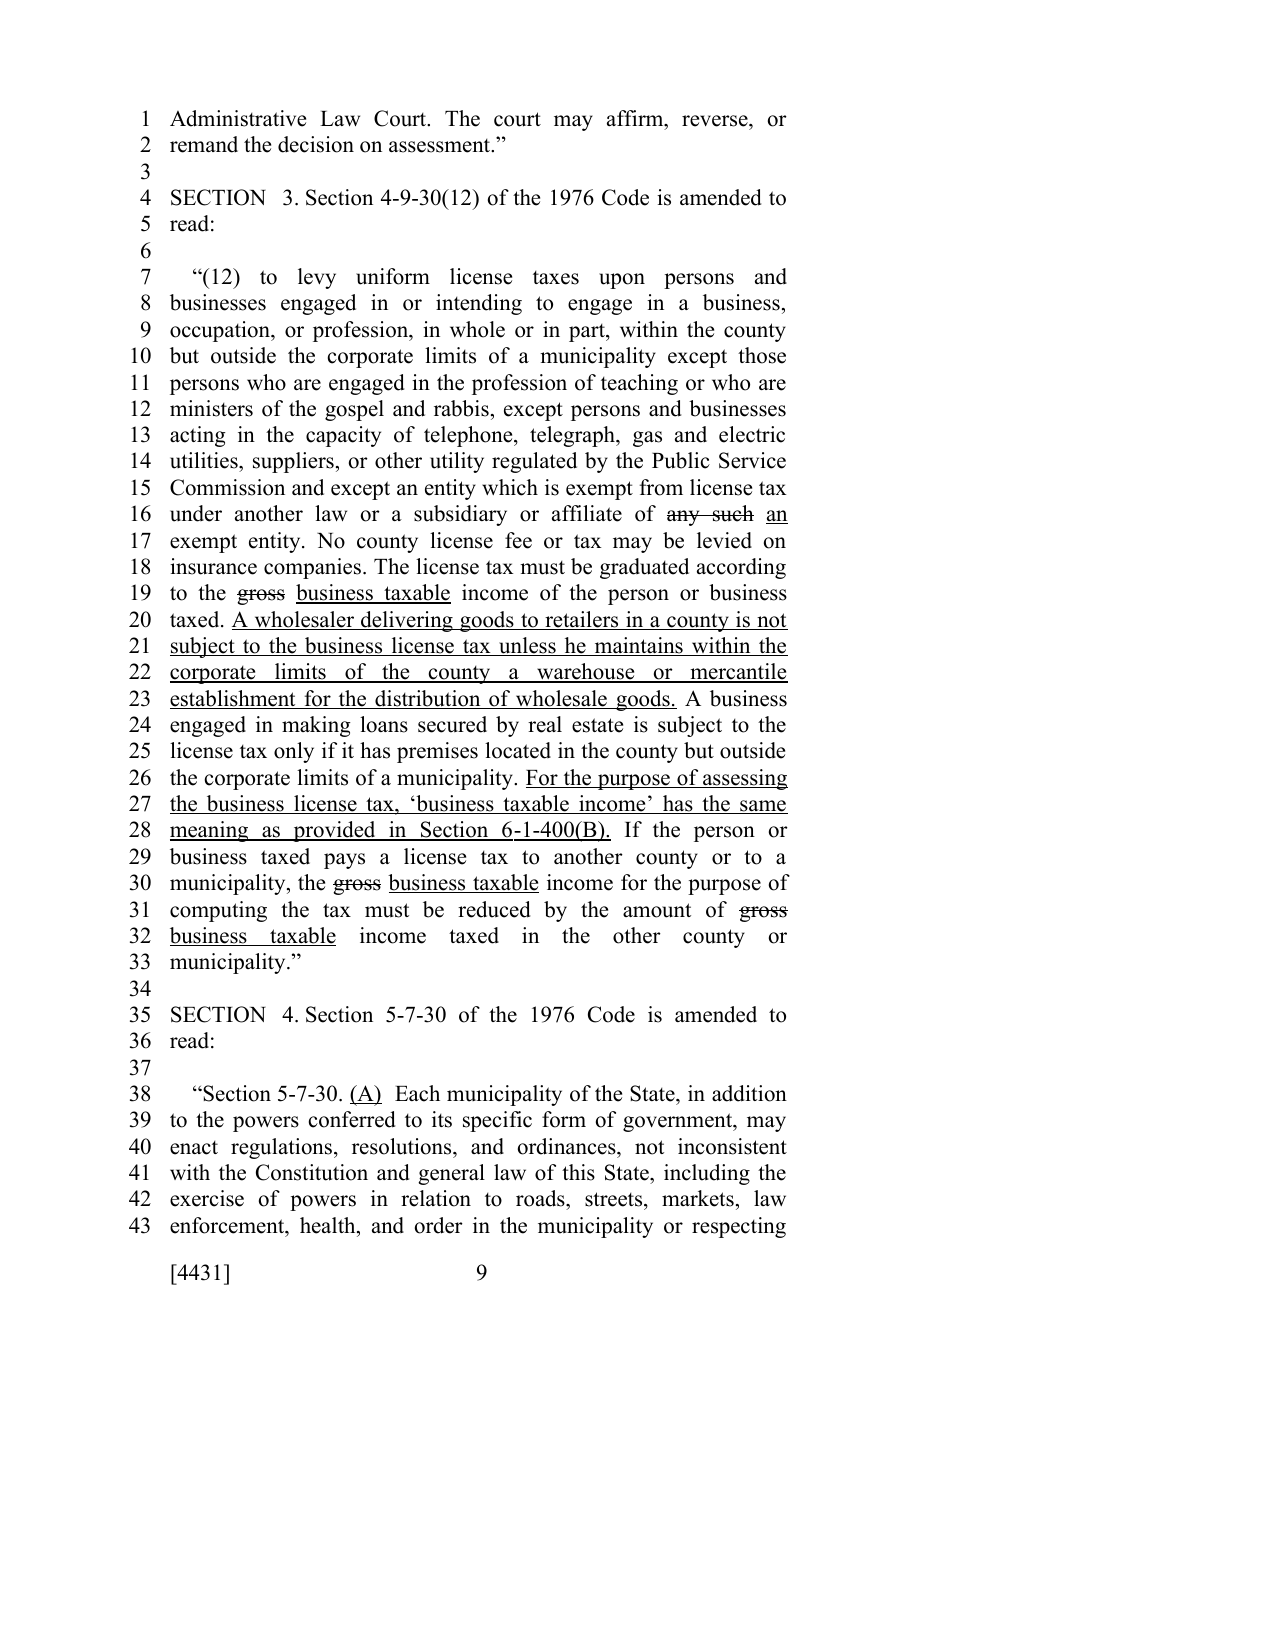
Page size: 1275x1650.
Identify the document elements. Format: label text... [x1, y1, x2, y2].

text SECTION 3. Section 4-9-30(12) of the 1976 Code is amended to read: [169, 184, 787, 237]
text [169, 1080, 787, 1238]
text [169, 105, 787, 158]
text SECTION 4. Section 5-7-30 of the 1976 Code is amended to read: [169, 1001, 787, 1054]
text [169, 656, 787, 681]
text “(12) to levy uniform license taxes upon persons and businesses engaged in or intending to engage in a business, occupation, or profession, in whole or in part, within the county but outside the corporate limits of a municipality except those persons who are engaged in the profession of teaching or who are ministers of the gospel and rabbis, except persons and businesses acting in the capacity of telephone, telegraph, gas and electric utilities, suppliers, or other utility regulated by the Public Service Commission and except an entity which is exempt from license tax under another law or a subsidiary or affiliate of any such an exempt entity. No county license fee or tax may be levied on insurance companies. The license tax must be graduated according to the gross business taxable income of the person or business taxed. A wholesaler delivering goods to retailers in a county is not subject to the business license tax unless he maintains within the corporate limits of the county a warehouse or mercantile establishment for the distribution of wholesale goods. A business engaged in making loans secured by real estate is subject to the license tax only if it has premises located in the county but outside the corporate limits of a municipality. For the purpose of assessing the business license tax, ‘business taxable income’ has the same meaning as provided in Section 6-1-400(B). If the person or business taxed pays a license tax to another county or to a municipality, the gross business taxable income for the purpose of computing the tax must be reduced by the amount of gross business taxable income taxed in the other county or municipality.” [169, 263, 787, 655]
